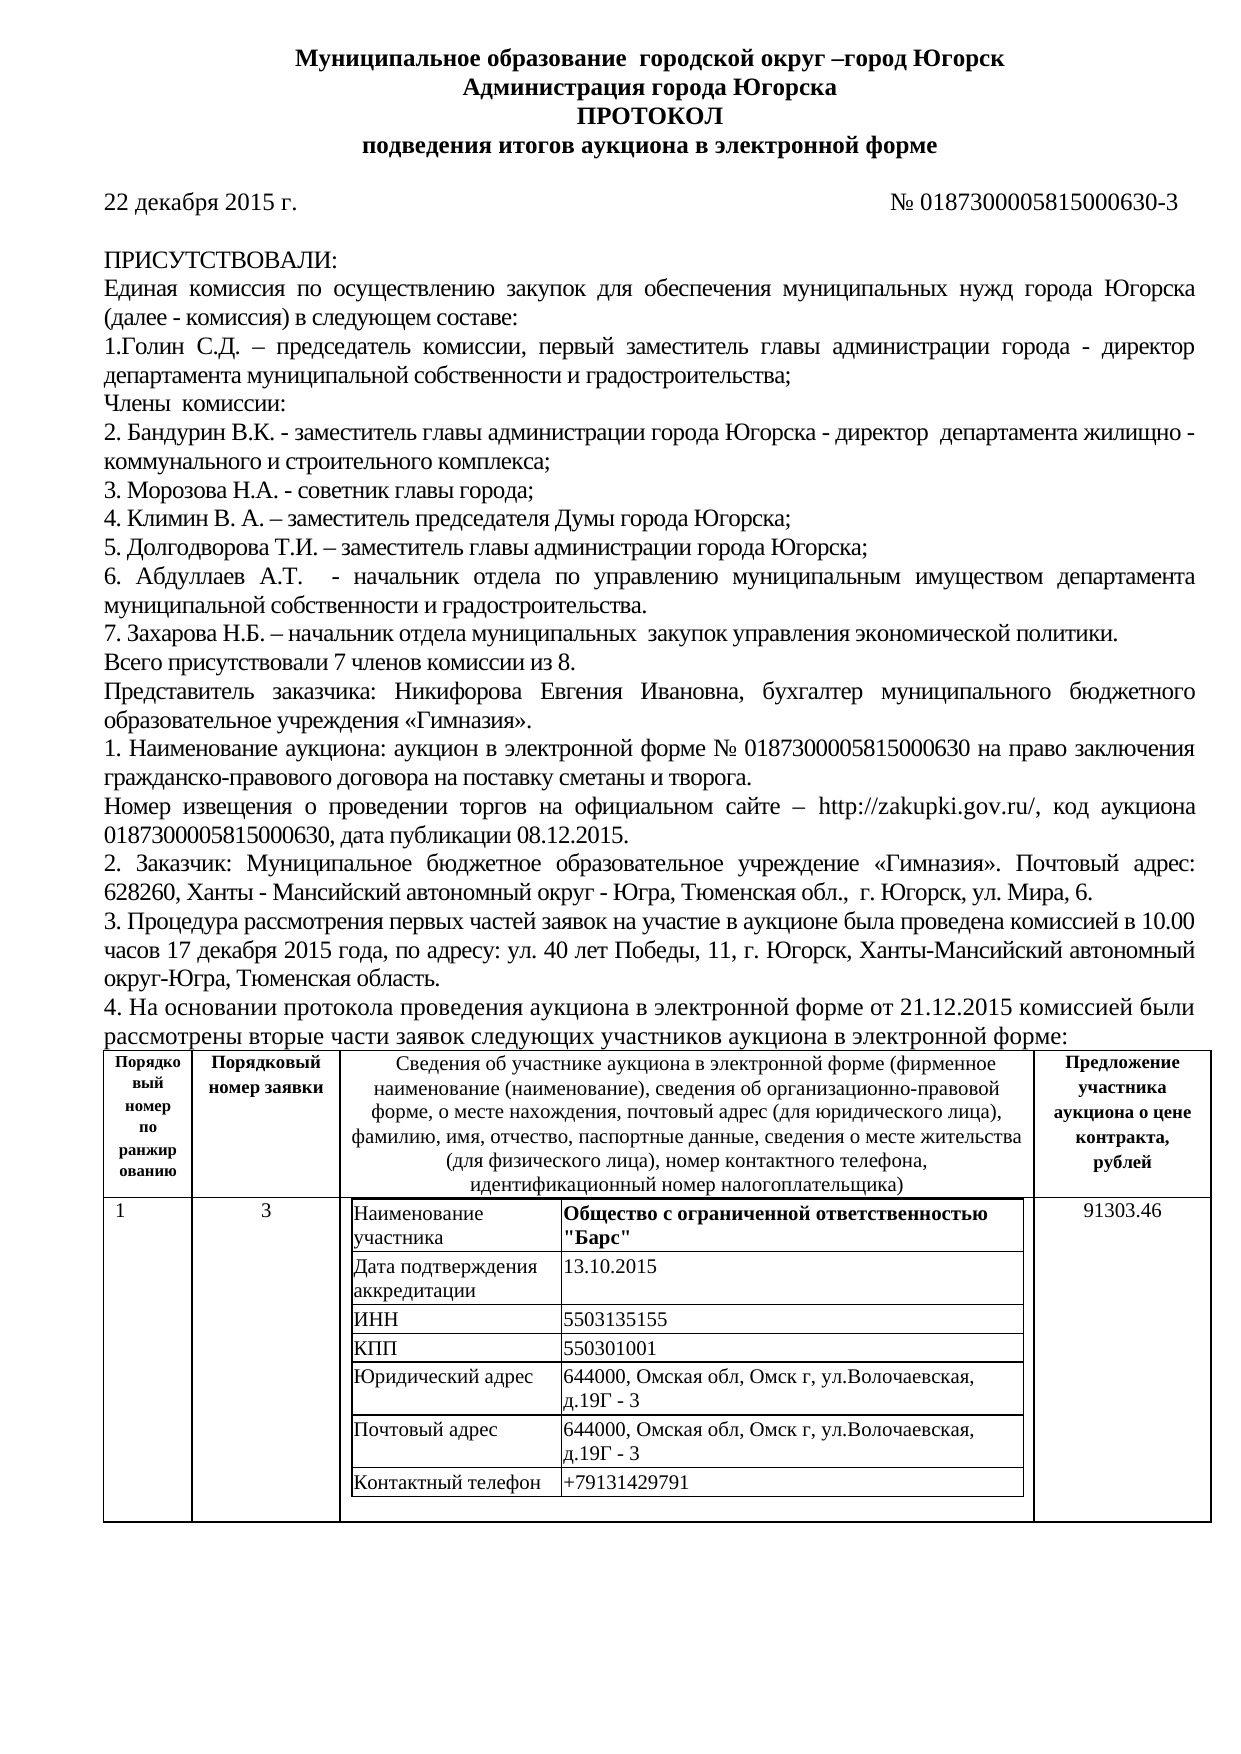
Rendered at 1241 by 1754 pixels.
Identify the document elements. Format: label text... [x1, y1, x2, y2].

list 2. Заказчик: Муниципальное бюджетное образовательное учреждение «Гимназия». Почтовый адрес: 628260, Ханты - Мансийский автономный округ - Югра, Тюменская обл., г. Югорск, ул. Мира, 6. [103, 848, 1196, 906]
list 1. Наименование аукциона: аукцион в электронной форме № 0187300005815000630 на право заключения гражданско-правового договора на поставку сметаны и творога. [103, 733, 1196, 791]
text 2. Бандурин В.К. - заместитель главы администрации города Югорска - директор департамента жилищно - коммунального и строительного комплекса; [103, 417, 1196, 475]
text подведения итогов аукциона в электронной форме [103, 130, 1196, 158]
text 3. Морозова Н.А. - советник главы города; [103, 475, 1196, 503]
text 1.Голин С.Д. – председатель комиссии, первый заместитель главы администрации города - директор департамента муниципальной собственности и градостроительства; [103, 331, 1196, 388]
text 5. Долгодворова Т.И. – заместитель главы администрации города Югорска; [103, 532, 1196, 561]
text 4. Климин В. А. – заместитель председателя Думы города Югорска; [103, 503, 1196, 532]
text Администрация города Югорска [103, 72, 1196, 101]
table_cell 3 [193, 1198, 339, 1521]
text Муниципальное образование городской округ –город Югорск [103, 43, 1196, 72]
text 3. Процедура рассмотрения первых частей заявок на участие в аукционе была проведена комиссией в 10.00 часов 17 декабря 2015 года, по адресу: ул. 40 лет Победы, 11, г. Югорск, Ханты-Мансийский автономный округ-Югра, Тюменская область. [103, 906, 1196, 992]
table_header Порядковый номер заявки [193, 1051, 339, 1196]
text 22 декабря 2015 г. № 0187300005815000630-3 [103, 187, 1196, 216]
table_cell 1 [104, 1198, 191, 1521]
table_cell 91303.46 [1035, 1198, 1210, 1521]
text Всего присутствовали 7 членов комиссии из 8. [103, 647, 1196, 676]
list Номер извещения о проведении торгов на официальном сайте – http://zakupki.gov.ru/, код аукциона 0187300005815000630, дата публикации 08.12.2015. [103, 791, 1196, 848]
text ПРИСУТСТВОВАЛИ: [103, 245, 1196, 273]
table_header Порядковый номер по ранжированию [104, 1051, 191, 1196]
list Представитель заказчика: Никифорова Евгения Ивановна, бухгалтер муниципального бюджетного образовательное учреждения «Гимназия». [103, 676, 1196, 733]
text Члены комиссии: [103, 388, 1196, 417]
table_header Сведения об участнике аукциона в электронной форме (фирменное наименование (наименование), сведения об организационно-правовой форме, о месте нахождения, почтовый адрес (для юридического лица), фамилию, имя, отчество, паспортные данные, сведения о месте жительства (для физического лица), номер контактного телефона, идентификационный номер налогоплательщика) [341, 1051, 1033, 1196]
text Единая комиссия по осуществлению закупок для обеспечения муниципальных нужд города Югорска (далее - комиссия) в следующем составе: [103, 273, 1196, 331]
text 6. Абдуллаев А.Т. - начальник отдела по управлению муниципальным имуществом департамента муниципальной собственности и градостроительства. [103, 561, 1196, 618]
text ПРОТОКОЛ [103, 101, 1196, 130]
text 4. На основании протокола проведения аукциона в электронной форме от 21.12.2015 комиссией были рассмотрены вторые части заявок следующих участников аукциона в электронной форме: [103, 992, 1196, 1050]
text 7. Захарова Н.Б. – начальник отдела муниципальных закупок управления экономической политики. [103, 618, 1196, 647]
table_cell [341, 1198, 1033, 1521]
table_header Предложение участника аукциона о цене контракта, рублей [1035, 1051, 1210, 1196]
